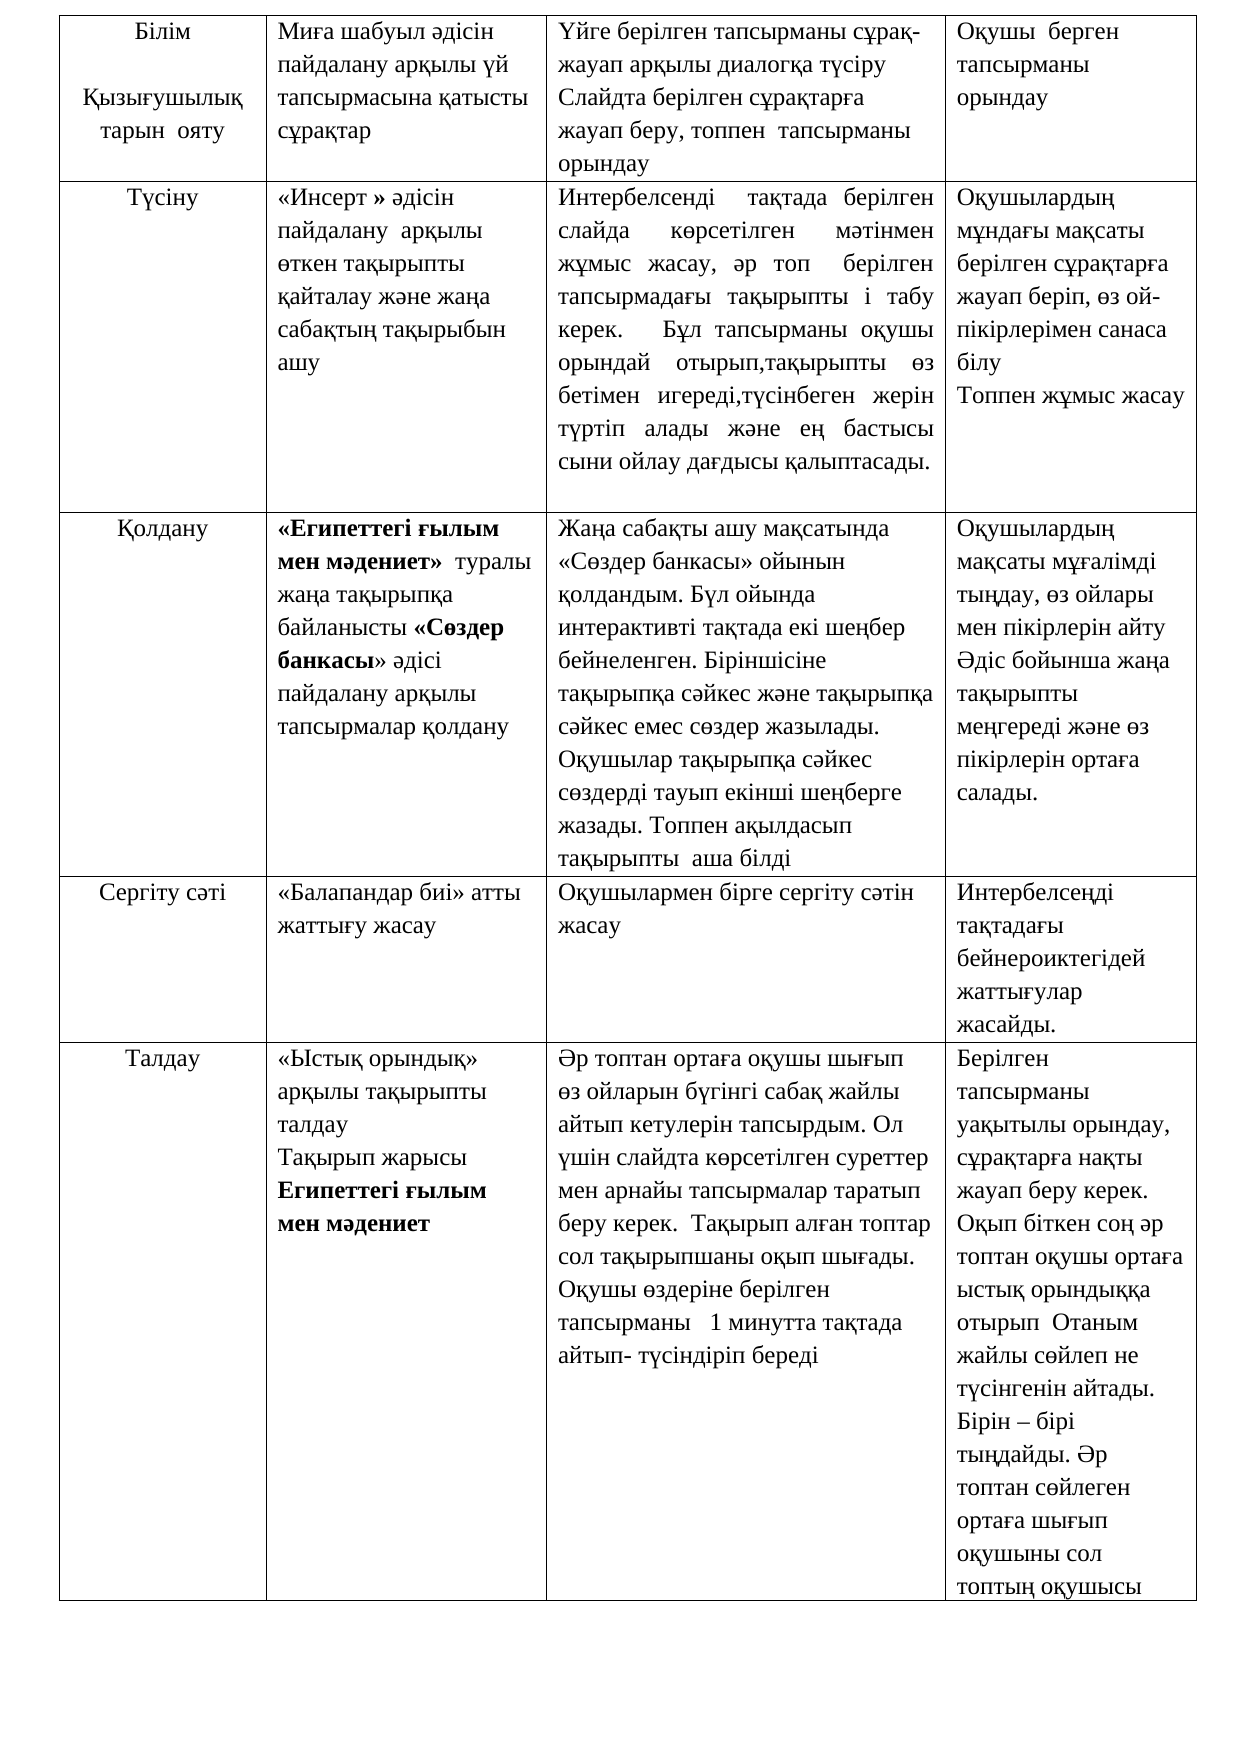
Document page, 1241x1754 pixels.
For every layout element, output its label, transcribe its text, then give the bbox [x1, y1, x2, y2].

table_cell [547, 1043, 945, 1600]
table_cell Интербелсеңді тақтадағы бейнероиктегідей жаттығулар жасайды. [946, 877, 1196, 1042]
table_cell «Балапандар биі» атты жаттығу жасау [267, 877, 546, 1042]
table_cell Миға шабуыл әдісін пайдалану арқылы үй тапсырмасына қатысты сұрақтар [267, 16, 546, 181]
table_cell Оқушы берген тапсырманы орындау [946, 16, 1196, 181]
table_cell Оқушылармен бірге сергіту сәтін жасау [547, 877, 945, 1042]
table_cell Оқушылардың мұндағы мақсаты берілген сұрақтарға жауап беріп, өз ой-пікірлерімен санаса білу Топпен жұмыс жасау [946, 182, 1196, 512]
table_cell Қолдану [60, 513, 266, 876]
table_cell Үйге берілген тапсырманы сұрақ-жауап арқылы диалогқа түсіру Слайдта берілген сұрақтарға жауап беру, топпен тапсырманы орындау [547, 16, 945, 181]
table_cell Талдау [60, 1043, 266, 1600]
table_cell Оқушылардың мақсаты мұғалімді тыңдау, өз ойлары мен пікірлерін айту Әдіс бойынша жаңа тақырыпты меңгереді және өз пікірлерін ортаға салады. [946, 513, 1196, 876]
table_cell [267, 1043, 546, 1600]
table_cell «Инсерт » әдісін пайдалану арқылы өткен тақырыпты қайталау және жаңа сабақтың тақырыбын ашу [267, 182, 546, 512]
table_cell «Египеттегі ғылым мен мәдениет» туралы жаңа тақырыпқа байланысты «Сөздер банкасы» әдісі пайдалану арқылы тапсырмалар қолдану [267, 513, 546, 876]
table_cell Сергіту сәті [60, 877, 266, 1042]
table_cell Жаңа сабақты ашу мақсатында «Сөздер банкасы» ойынын қолдандым. Бүл ойында интерактивті тақтада екі шеңбер бейнеленген. Біріншісіне тақырыпқа сәйкес және тақырыпқа сәйкес емес сөздер жазылады. Оқушылар тақырыпқа сәйкес сөздерді тауып екінші шеңберге жазады. Топпен ақылдасып тақырыпты аша білді [547, 513, 945, 876]
table_cell Түсіну [60, 182, 266, 512]
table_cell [946, 1043, 1196, 1600]
table_cell Білім Қызығушылық тарын ояту [60, 16, 266, 181]
table_cell Интербелсенді тақтада берілген слайда көрсетілген мәтінмен жұмыс жасау, әр топ берілген тапсырмадағы тақырыпты і табу керек. Бұл тапсырманы оқушы орындай отырып,тақырыпты өз бетімен игереді,түсінбеген жерін түртіп алады және ең бастысы сыни ойлау дағдысы қалыптасады. [547, 182, 945, 512]
